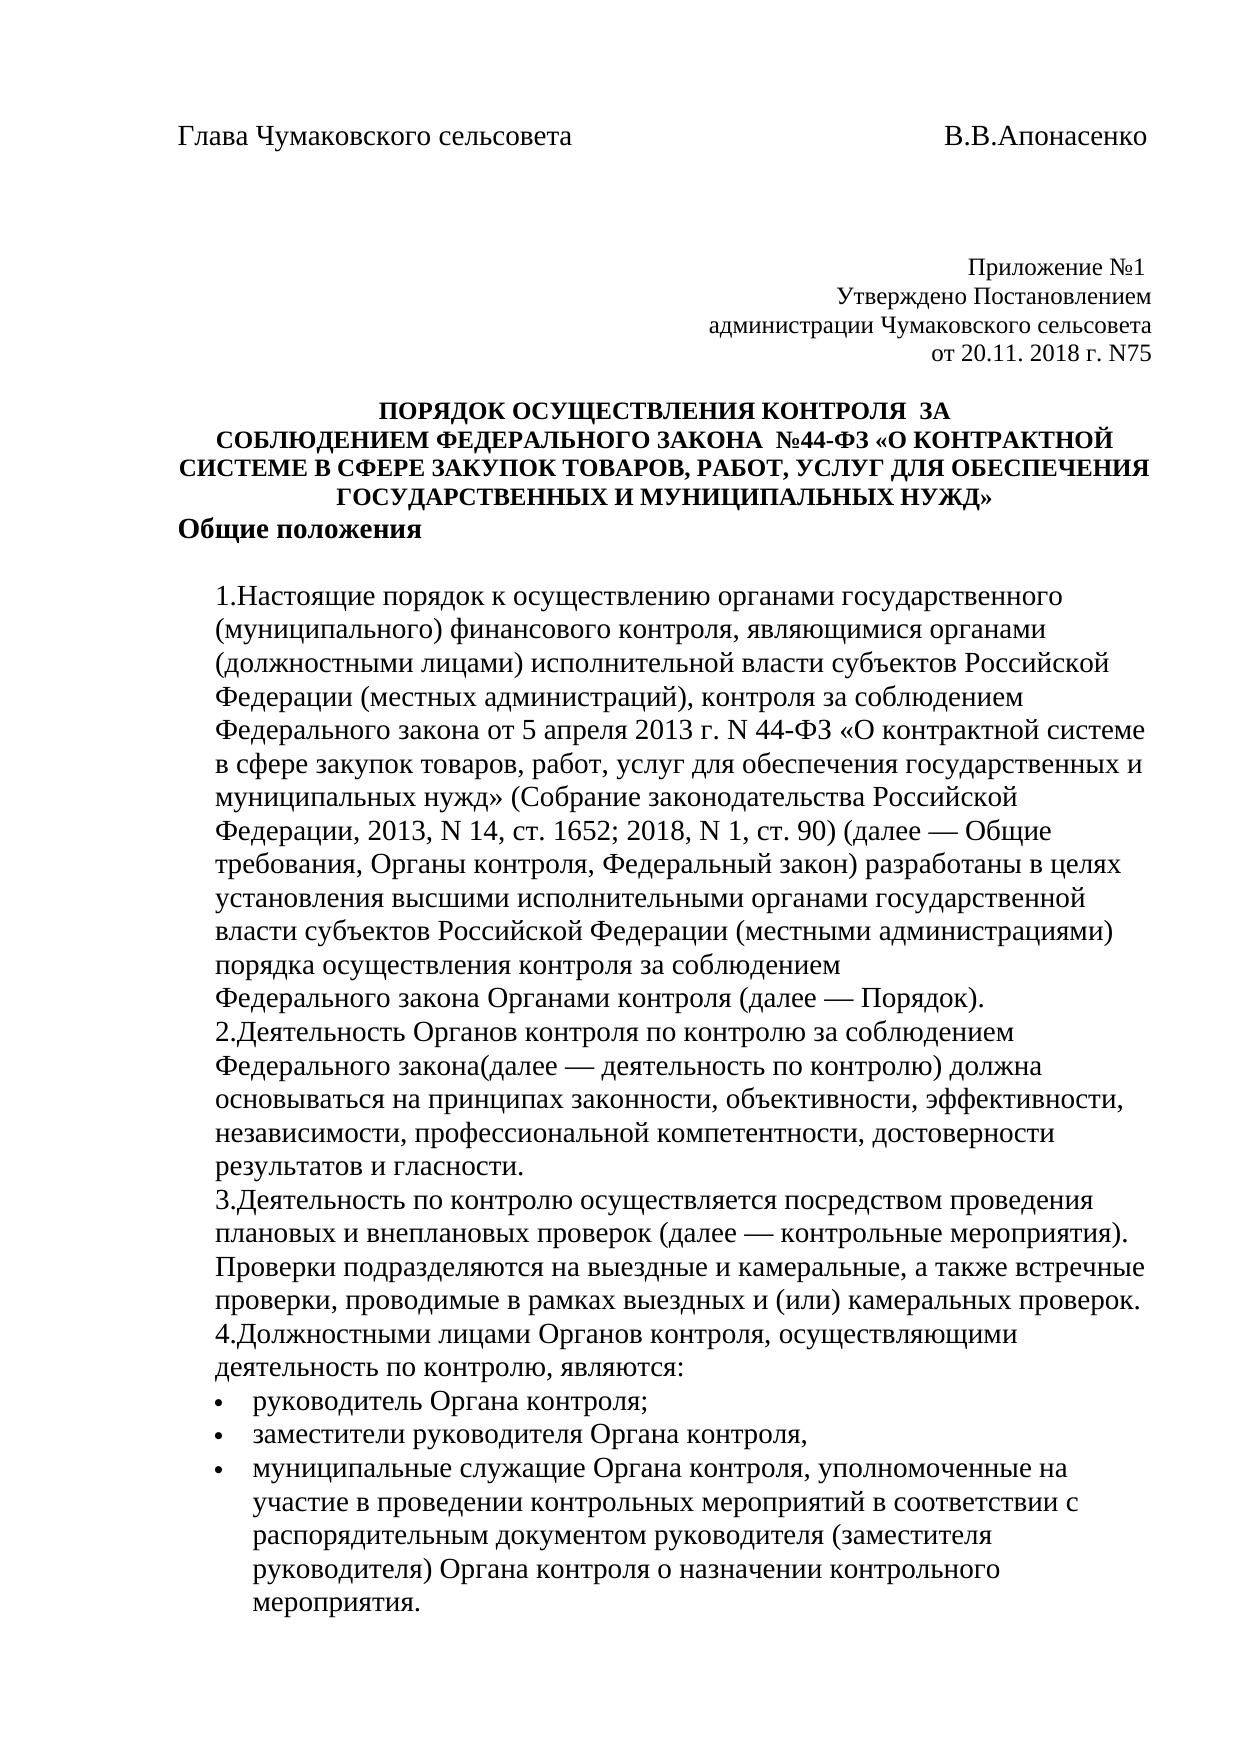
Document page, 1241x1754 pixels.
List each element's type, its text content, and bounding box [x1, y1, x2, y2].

text Глава Чумаковского сельсовета В.В.Апонасенко [177, 118, 1152, 152]
text Приложение №1 [177, 252, 1152, 281]
list руководитель Органа контроля; [215, 1383, 1152, 1417]
list заместители руководителя Органа контроля, [215, 1417, 1152, 1450]
text Общие положения [177, 511, 1152, 544]
text 2.Деятельность Органов контроля по контролю за соблюдением Федерального закона(далее — деятельность по контролю) должна основываться на принципах законности, объективности, эффективности, независимости, профессиональной компетентности, достоверности результатов и гласности. [215, 1014, 1152, 1182]
text администрации Чумаковского сельсовета [177, 310, 1152, 338]
list муниципальные служащие Органа контроля, уполномоченные на участие в проведении контрольных мероприятий в соответствии с распорядительным документом руководителя (заместителя руководителя) Органа контроля о назначении контрольного мероприятия. [215, 1450, 1152, 1618]
text 3.Деятельность по контролю осуществляется посредством проведения плановых и внеплановых проверок (далее — контрольные мероприятия). Проверки подразделяются на выездные и камеральные, а также встречные проверки, проводимые в рамках выездных и (или) камеральных проверок. [215, 1182, 1152, 1316]
text от 20.11. 2018 г. N75 [177, 338, 1152, 367]
text 1.Настоящие порядок к осуществлению органами государственного (муниципального) финансового контроля, являющимися органами (должностными лицами) исполнительной власти субъектов Российской Федерации (местных администраций), контроля за соблюдением Федерального закона от 5 апреля 2013 г. N 44-ФЗ «О контрактной системе в сфере закупок товаров, работ, услуг для обеспечения государственных и муниципальных нужд» (Собрание законодательства Российской Федерации, 2013, N 14, ст. 1652; 2018, N 1, ст. 90) (далее — Общие требования, Органы контроля, Федеральный закон) разработаны в целях установления высшими исполнительными органами государственной власти субъектов Российской Федерации (местными администрациями) порядка осуществления контроля за соблюдением Федерального закона Органами контроля (далее — Порядок). [215, 578, 1152, 1014]
text Утверждено Постановлением [177, 281, 1152, 310]
text 4.Должностными лицами Органов контроля, осуществляющими деятельность по контролю, являются: [215, 1316, 1152, 1383]
text ПОРЯДОК ОСУЩЕСТВЛЕНИЯ КОНТРОЛЯ ЗА СОБЛЮДЕНИЕМ ФЕДЕРАЛЬНОГО ЗАКОНА №44-ФЗ «О КОНТРАКТНОЙ СИСТЕМЕ В СФЕРЕ ЗАКУПОК ТОВАРОВ, РАБОТ, УСЛУГ ДЛЯ ОБЕСПЕЧЕНИЯ ГОСУДАРСТВЕННЫХ И МУНИЦИПАЛЬНЫХ НУЖД» [177, 396, 1152, 511]
